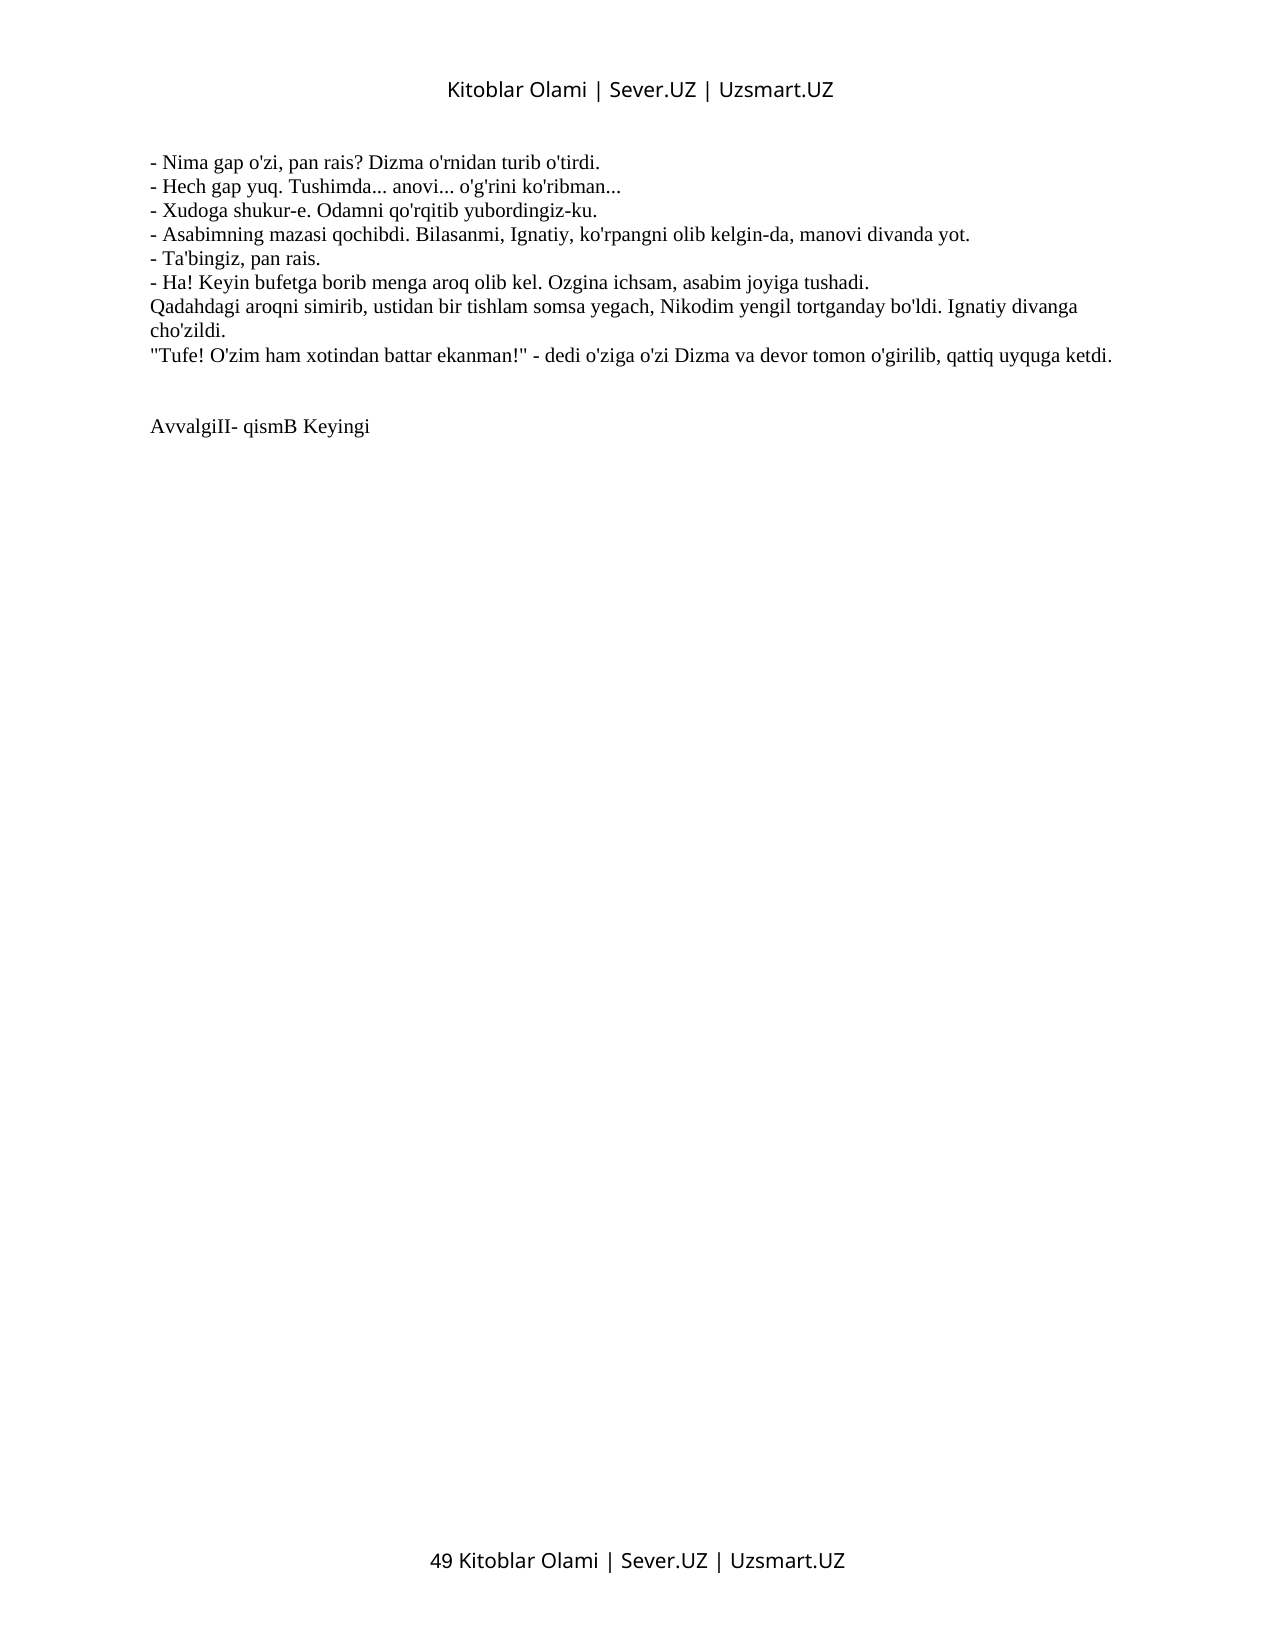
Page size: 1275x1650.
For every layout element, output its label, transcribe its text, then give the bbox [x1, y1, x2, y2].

text - Hech gap yuq. Tushimda... anovi... o'g'rini ko'ribman... [150, 174, 1125, 198]
text - Ha! Keyin bufetga borib menga aroq olib kel. Ozgina ichsam, asabim joyiga tushadi. [150, 270, 1125, 294]
text AvvalgiII- qismВ Keyingi [150, 414, 1125, 438]
text "Tufe! O'zim ham xotindan battar ekanman!" - dedi o'ziga o'zi Dizma va devor tomon o'girilib, qattiq uyquga ketdi. [150, 342, 1125, 367]
text Qadahdagi aroqni simirib, ustidan bir tishlam somsa yegach, Nikodim yengil tortganday bo'ldi. Ignatiy divanga cho'zildi. [150, 294, 1125, 342]
text - Asabimning mazasi qochibdi. Bilasanmi, Ignatiy, ko'rpangni olib kelgin-da, manovi divanda yot. [150, 222, 1125, 246]
text - Nima gap o'zi, pan rais? Dizma o'rnidan turib o'tirdi. [150, 150, 1125, 174]
text - Ta'bingiz, pan rais. [150, 246, 1125, 270]
text - Xudoga shukur-e. Odamni qo'rqitib yubordingiz-ku. [150, 198, 1125, 222]
